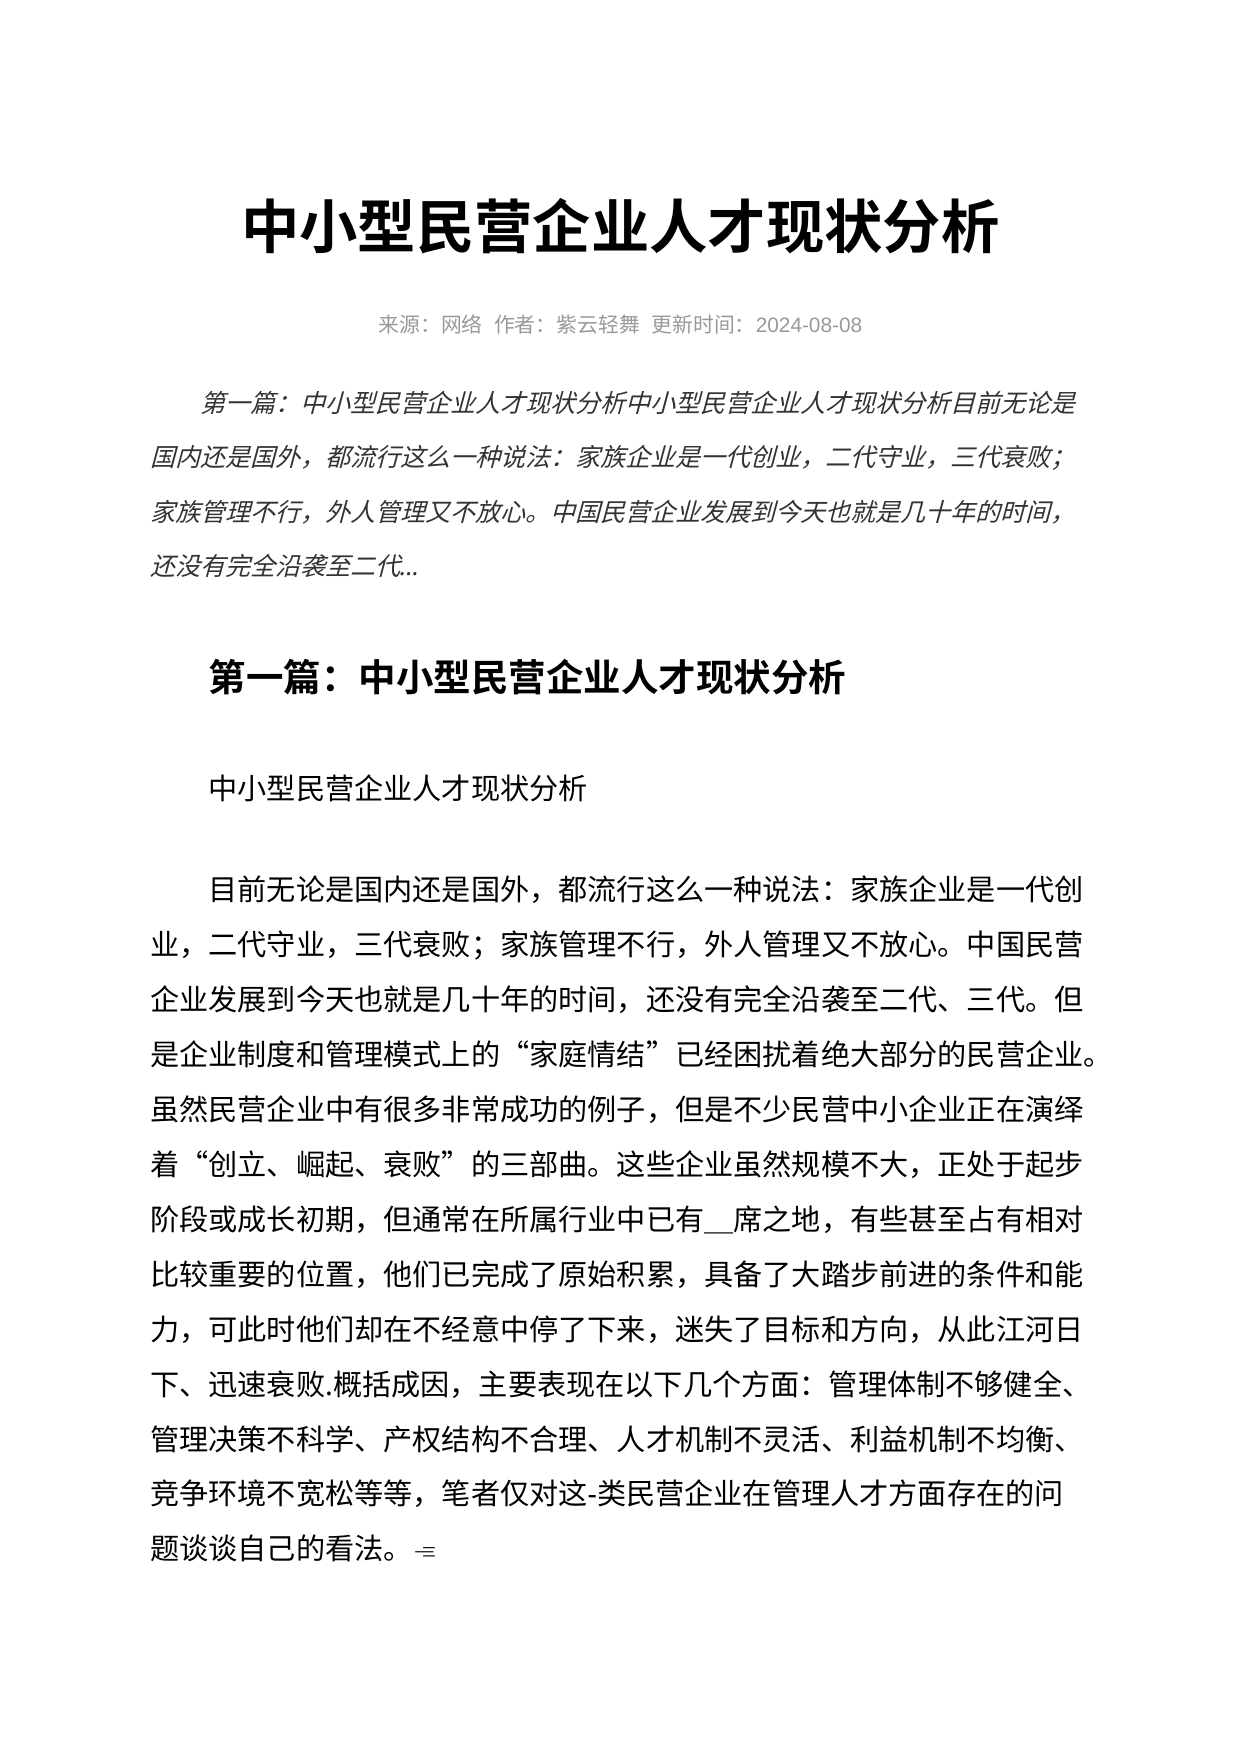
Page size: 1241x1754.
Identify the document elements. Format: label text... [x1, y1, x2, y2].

text 目前无论是国内还是国外，都流行这么一种说法：家族企业是一代创业，二代守业，三代衰败；家族管理不行，外人管理又不放心。中国民营企业发展到今天也就是几十年的时间，还没有完全沿袭至二代、三代。但是企业制度和管理模式上的“家庭情结”已经困扰着绝大部分的民营企业。虽然民营企业中有很多非常成功的例子，但是不少民营中小企业正在演绎着“创立、崛起、衰败”的三部曲。这些企业虽然规模不大，正处于起步阶段或成长初期，但通常在所属行业中已有＿席之地，有些甚至占有相对比较重要的位置，他们已完成了原始积累，具备了大踏步前进的条件和能力，可此时他们却在不经意中停了下来，迷失了目标和方向，从此江河日下、迅速衰败.概括成因，主要表现在以下几个方面：管理体制不够健全、管理决策不科学、产权结构不合理、人才机制不灵活、利益机制不均衡、竞争环境不宽松等等，笔者仅对这-类民营企业在管理人才方面存在的问题谈谈自己的看法。 [150, 867, 1090, 1568]
subtitle 中小型民营企业人才现状分析 [150, 181, 1090, 266]
text 第一篇：中小型民营企业人才现状分析中小型民营企业人才现状分析目前无论是国内还是国外，都流行这么一种说法：家族企业是一代创业，二代守业，三代衰败；家族管理不行，外人管理又不放心。中国民营企业发展到今天也就是几十年的时间，还没有完全沿袭至二代... [150, 383, 1090, 583]
text 第一篇：中小型民营企业人才现状分析 [150, 648, 1090, 702]
text 来源：网络 作者：紫云轻舞 更新时间：2024-08-08 [150, 313, 1090, 337]
text 中小型民营企业人才现状分析 [150, 765, 1090, 807]
